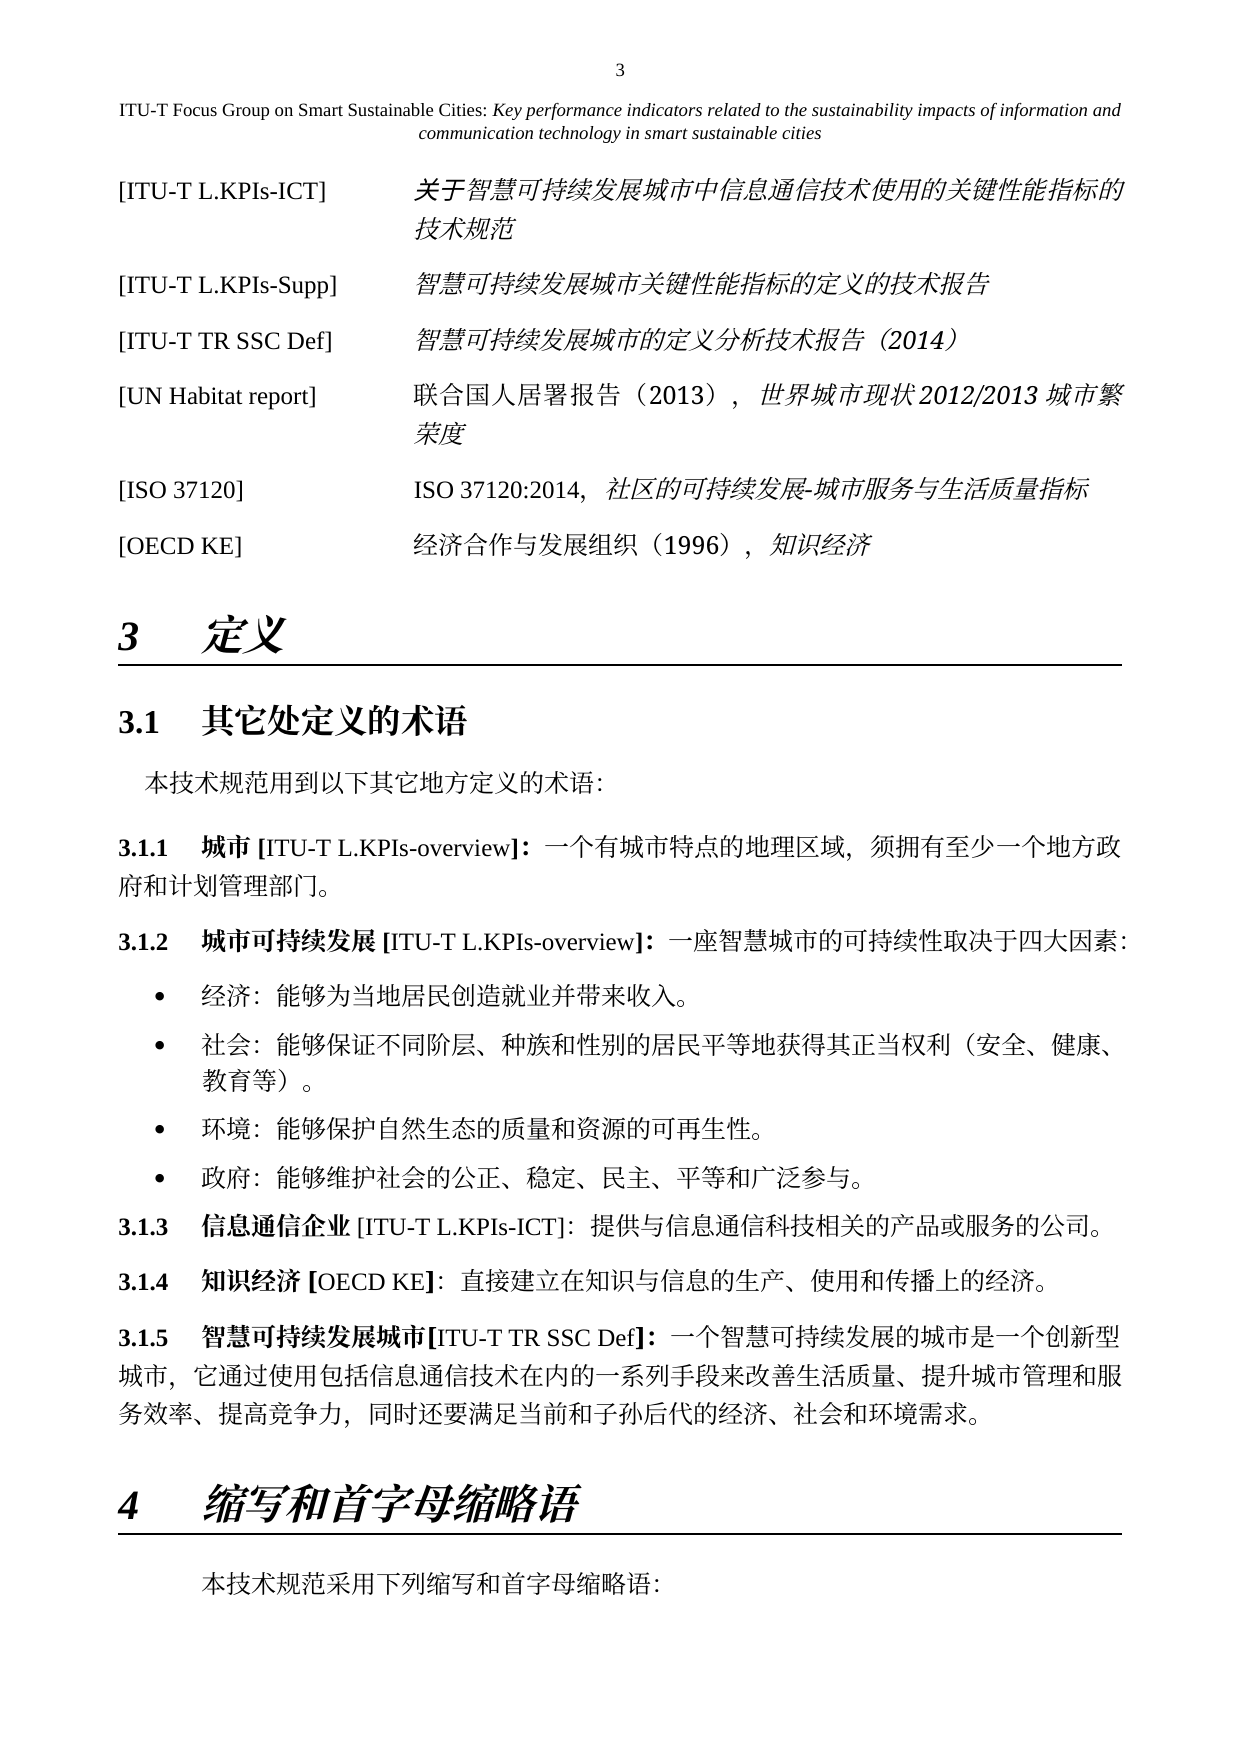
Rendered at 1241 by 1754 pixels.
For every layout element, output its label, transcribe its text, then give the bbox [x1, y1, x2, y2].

text [ITU-T TR SSC Def] 智慧可持续发展城市的定义分析技术报告（2014） [118, 320, 1122, 356]
subtitle 3.1 其它处定义的术语 [118, 695, 1122, 743]
text 3.1.4 知识经济 [OECD KE]：直接建立在知识与信息的生产、使用和传播上的经济。 [118, 1262, 1122, 1298]
subtitle 3 定义 [118, 602, 1122, 664]
text 3.1.5 智慧可持续发展城市[ITU-T TR SSC Def]：一个智慧可持续发展的城市是一个创新型城市，它通过使用包括信息通信技术在内的一系列手段来改善生活质量、提升城市管理和服务效率、提高竞争力，同时还要满足当前和子孙后代的经济、社会和环境需求。 [118, 1318, 1122, 1431]
text [ITU-T L.KPIs-ICT] 关于智慧可持续发展城市中信息通信技术使用的关键性能指标的技术规范 [118, 170, 1122, 245]
list 环境：能够保护自然生态的质量和资源的可再生性。 [155, 1110, 1122, 1146]
subtitle 4 缩写和首字母缩略语 [118, 1471, 1122, 1533]
text [UN Habitat report] 联合国人居署报告（2013），世界城市现状2012/2013城市繁荣度 [118, 376, 1122, 451]
text 3.1.1 城市 [ITU-T L.KPIs-overview]：一个有城市特点的地理区域，须拥有至少一个地方政府和计划管理部门。 [118, 827, 1122, 902]
text [OECD KE] 经济合作与发展组织（1996），知识经济 [118, 526, 1122, 562]
text 3.1.3 信息通信企业 [ITU-T L.KPIs-ICT]：提供与信息通信科技相关的产品或服务的公司。 [118, 1207, 1122, 1243]
list 社会：能够保证不同阶层、种族和性别的居民平等地获得其正当权利（安全、健康、教育等）。 [155, 1025, 1122, 1097]
text [ITU-T L.KPIs-Supp] 智慧可持续发展城市关键性能指标的定义的技术报告 [118, 265, 1122, 301]
list 政府：能够维护社会的公正、稳定、民主、平等和广泛参与。 [155, 1158, 1122, 1194]
list 经济：能够为当地居民创造就业并带来收入。 [155, 977, 1122, 1013]
text 本技术规范用到以下其它地方定义的术语： [118, 764, 1122, 799]
text [ISO 37120] ISO 37120:2014，社区的可持续发展-城市服务与生活质量指标 [118, 470, 1122, 506]
text 本技术规范采用下列缩写和首字母缩略语： [118, 1565, 1122, 1601]
text 3.1.2 城市可持续发展 [ITU-T L.KPIs-overview]：一座智慧城市的可持续性取决于四大因素： [118, 922, 1122, 957]
